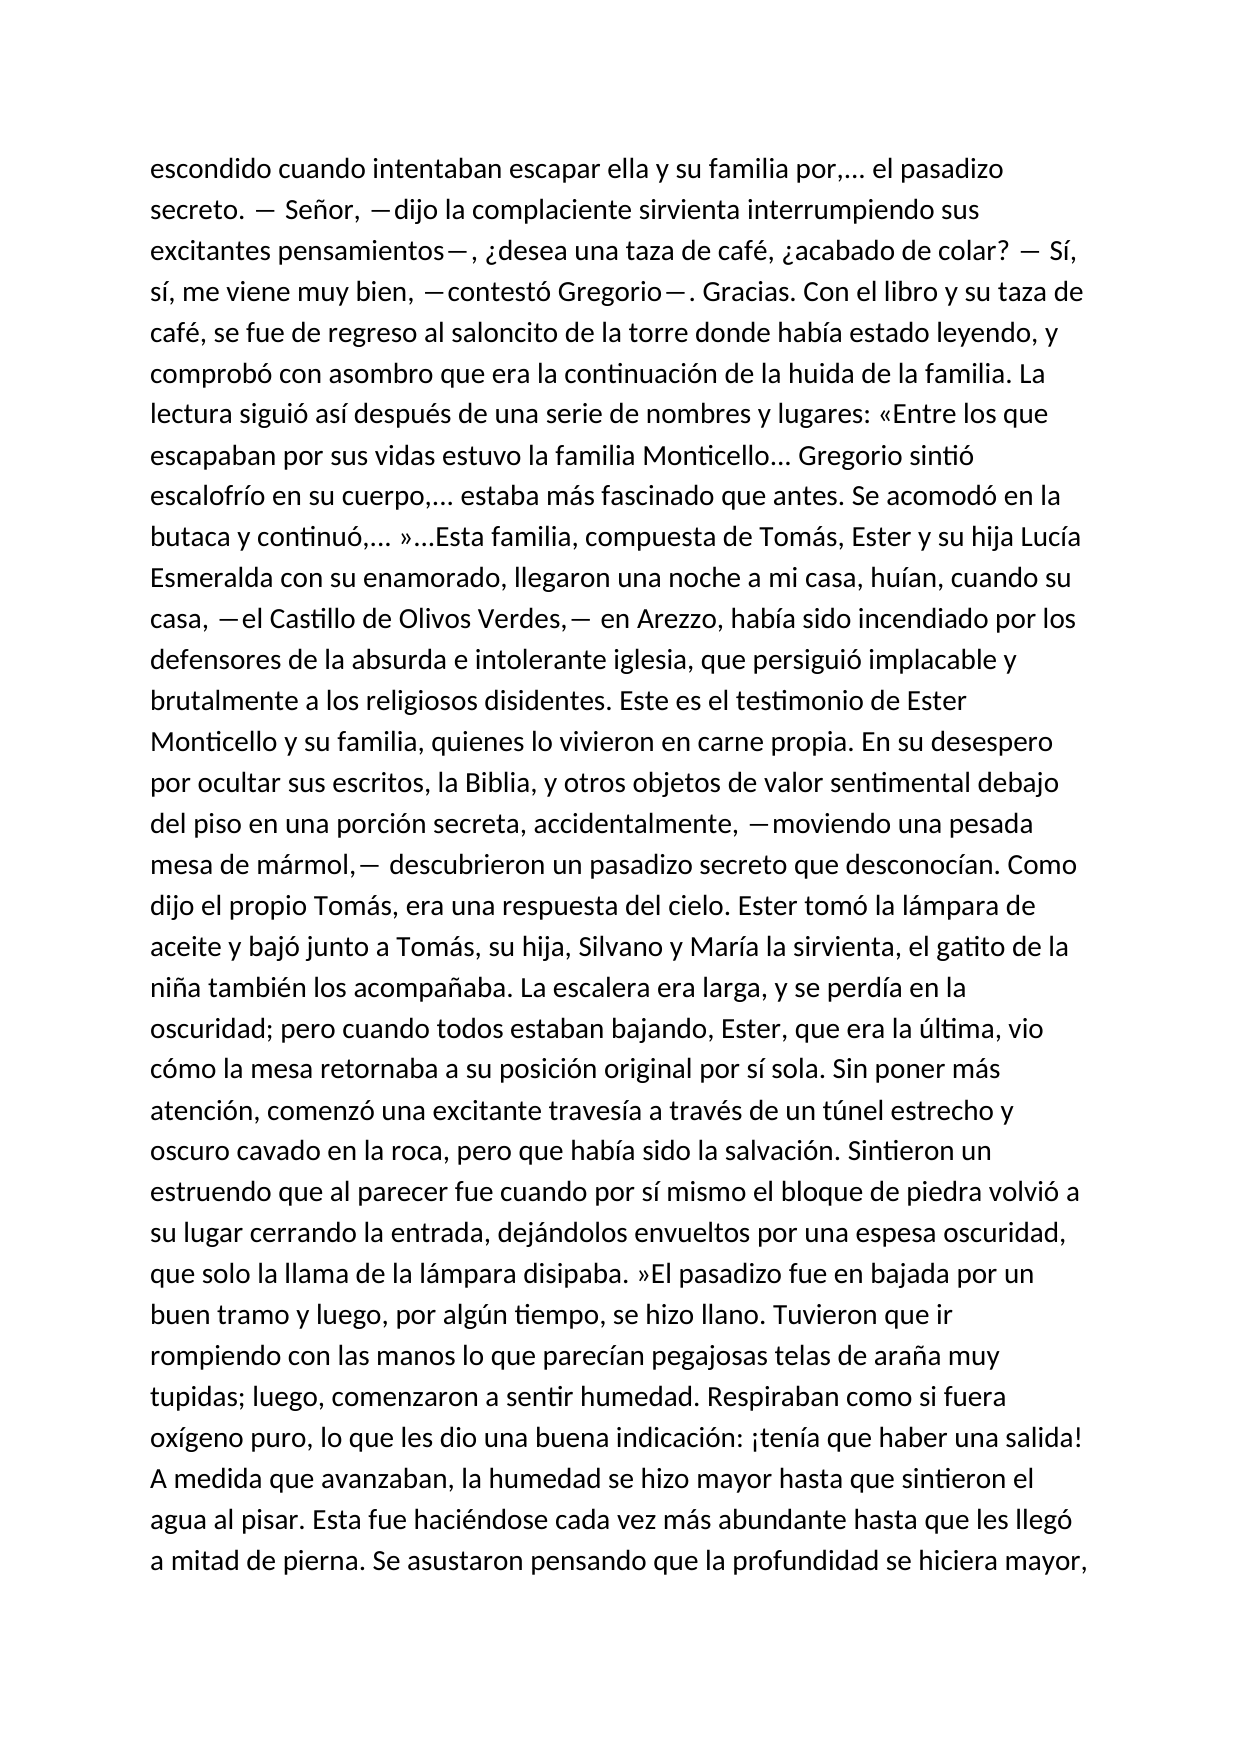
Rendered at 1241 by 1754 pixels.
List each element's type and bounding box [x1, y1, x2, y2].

text [150, 150, 1090, 1577]
